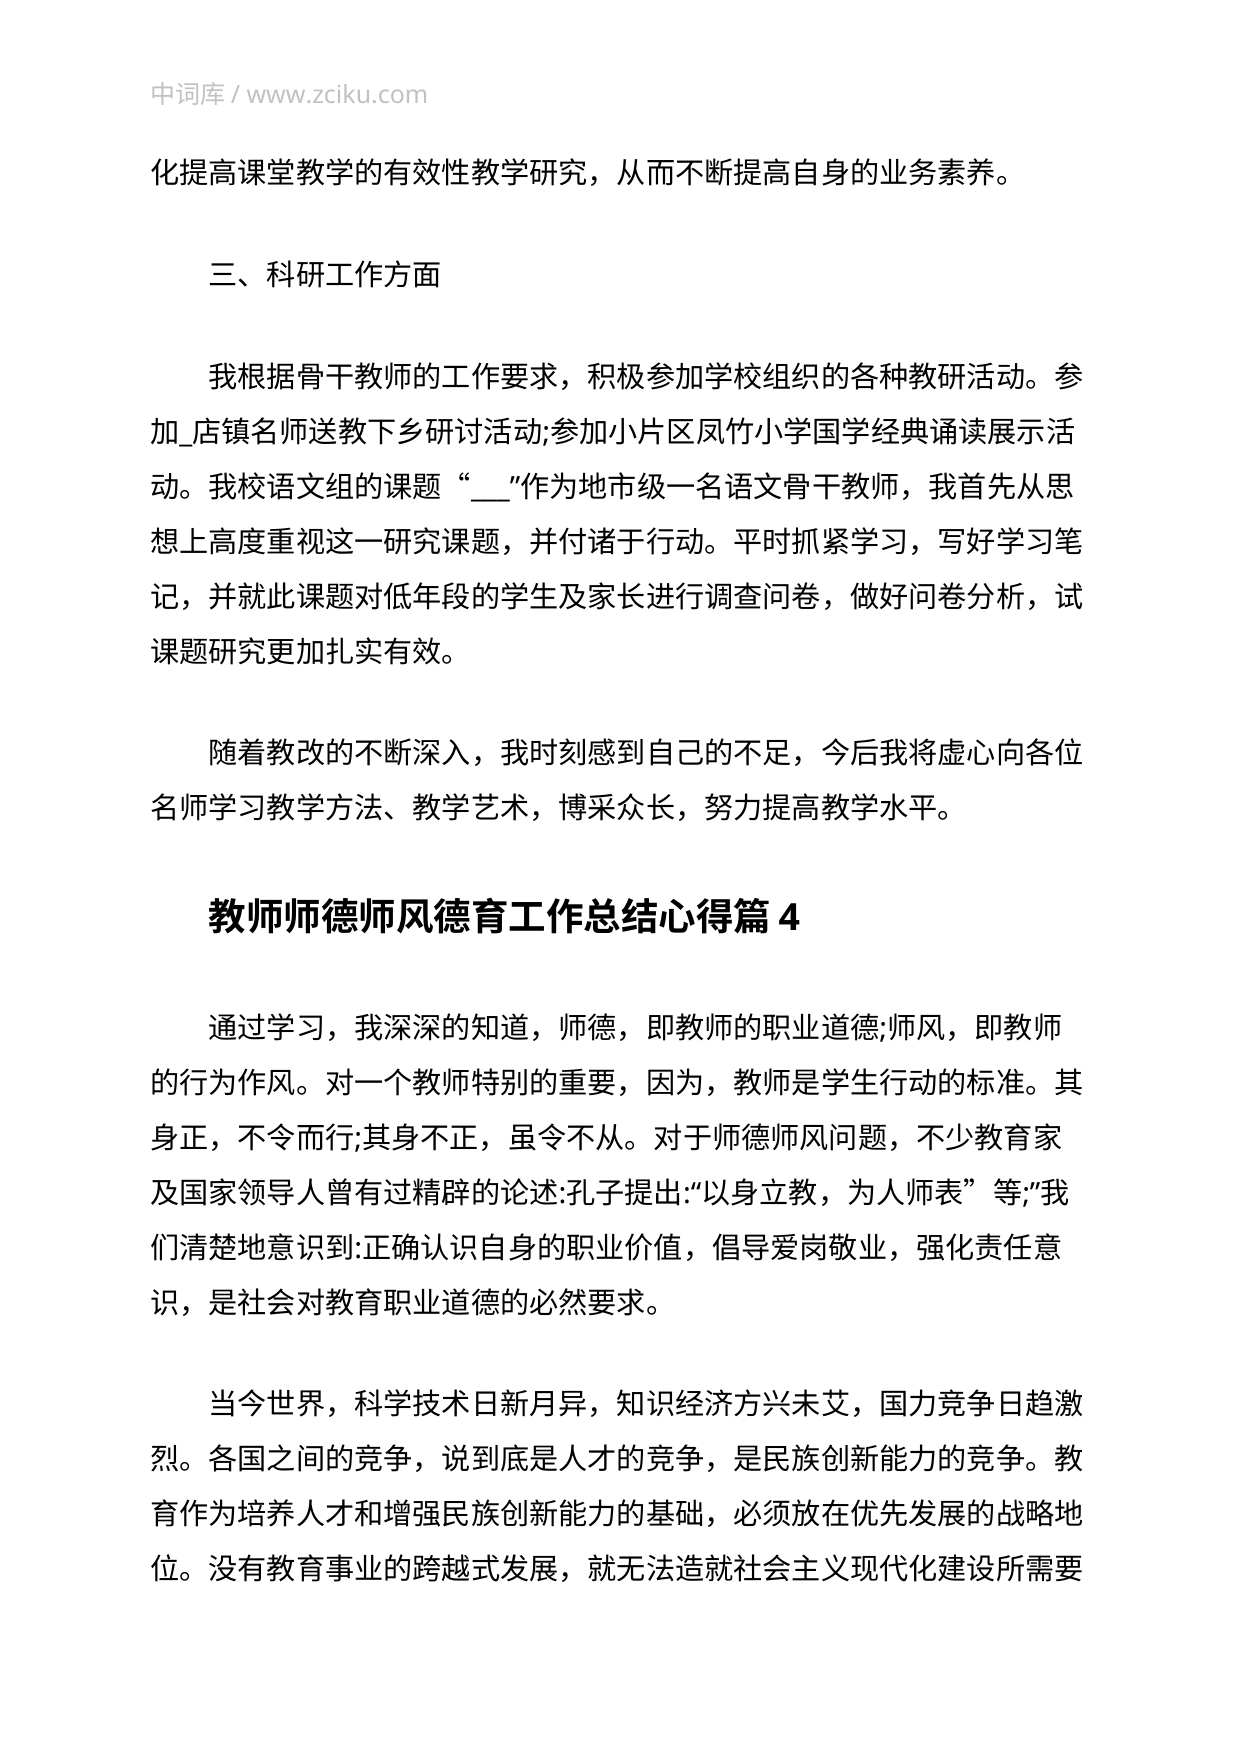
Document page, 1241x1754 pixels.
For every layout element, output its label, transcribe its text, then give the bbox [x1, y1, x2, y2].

text 我根据骨干教师的工作要求，积极参加学校组织的各种教研活动。参加_店镇名师送教下乡研讨活动;参加小片区凤竹小学国学经典诵读展示活动。我校语文组的课题“___”作为地市级一名语文骨干教师，我首先从思想上高度重视这一研究课题，并付诸于行动。平时抓紧学习，写好学习笔记，并就此课题对低年段的学生及家长进行调查问卷，做好问卷分析，试课题研究更加扎实有效。 [150, 353, 1090, 671]
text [150, 1381, 1090, 1588]
text 教师师德师风德育工作总结心得篇4 [150, 887, 1090, 941]
text 三、科研工作方面 [150, 252, 1090, 294]
text 通过学习，我深深的知道，师德，即教师的职业道德;师风，即教师的行为作风。对一个教师特别的重要，因为，教师是学生行动的标准。其身正，不令而行;其身不正，虽令不从。对于师德师风问题，不少教育家及国家领导人曾有过精辟的论述:孔子提出:“以身立教，为人师表”等;”我们清楚地意识到:正确认识自身的职业价值，倡导爱岗敬业，强化责任意识，是社会对教育职业道德的必然要求。 [150, 1004, 1090, 1321]
text 随着教改的不断深入，我时刻感到自己的不足，今后我将虚心向各位名师学习教学方法、教学艺术，博采众长，努力提高教学水平。 [150, 730, 1090, 827]
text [150, 150, 1090, 192]
